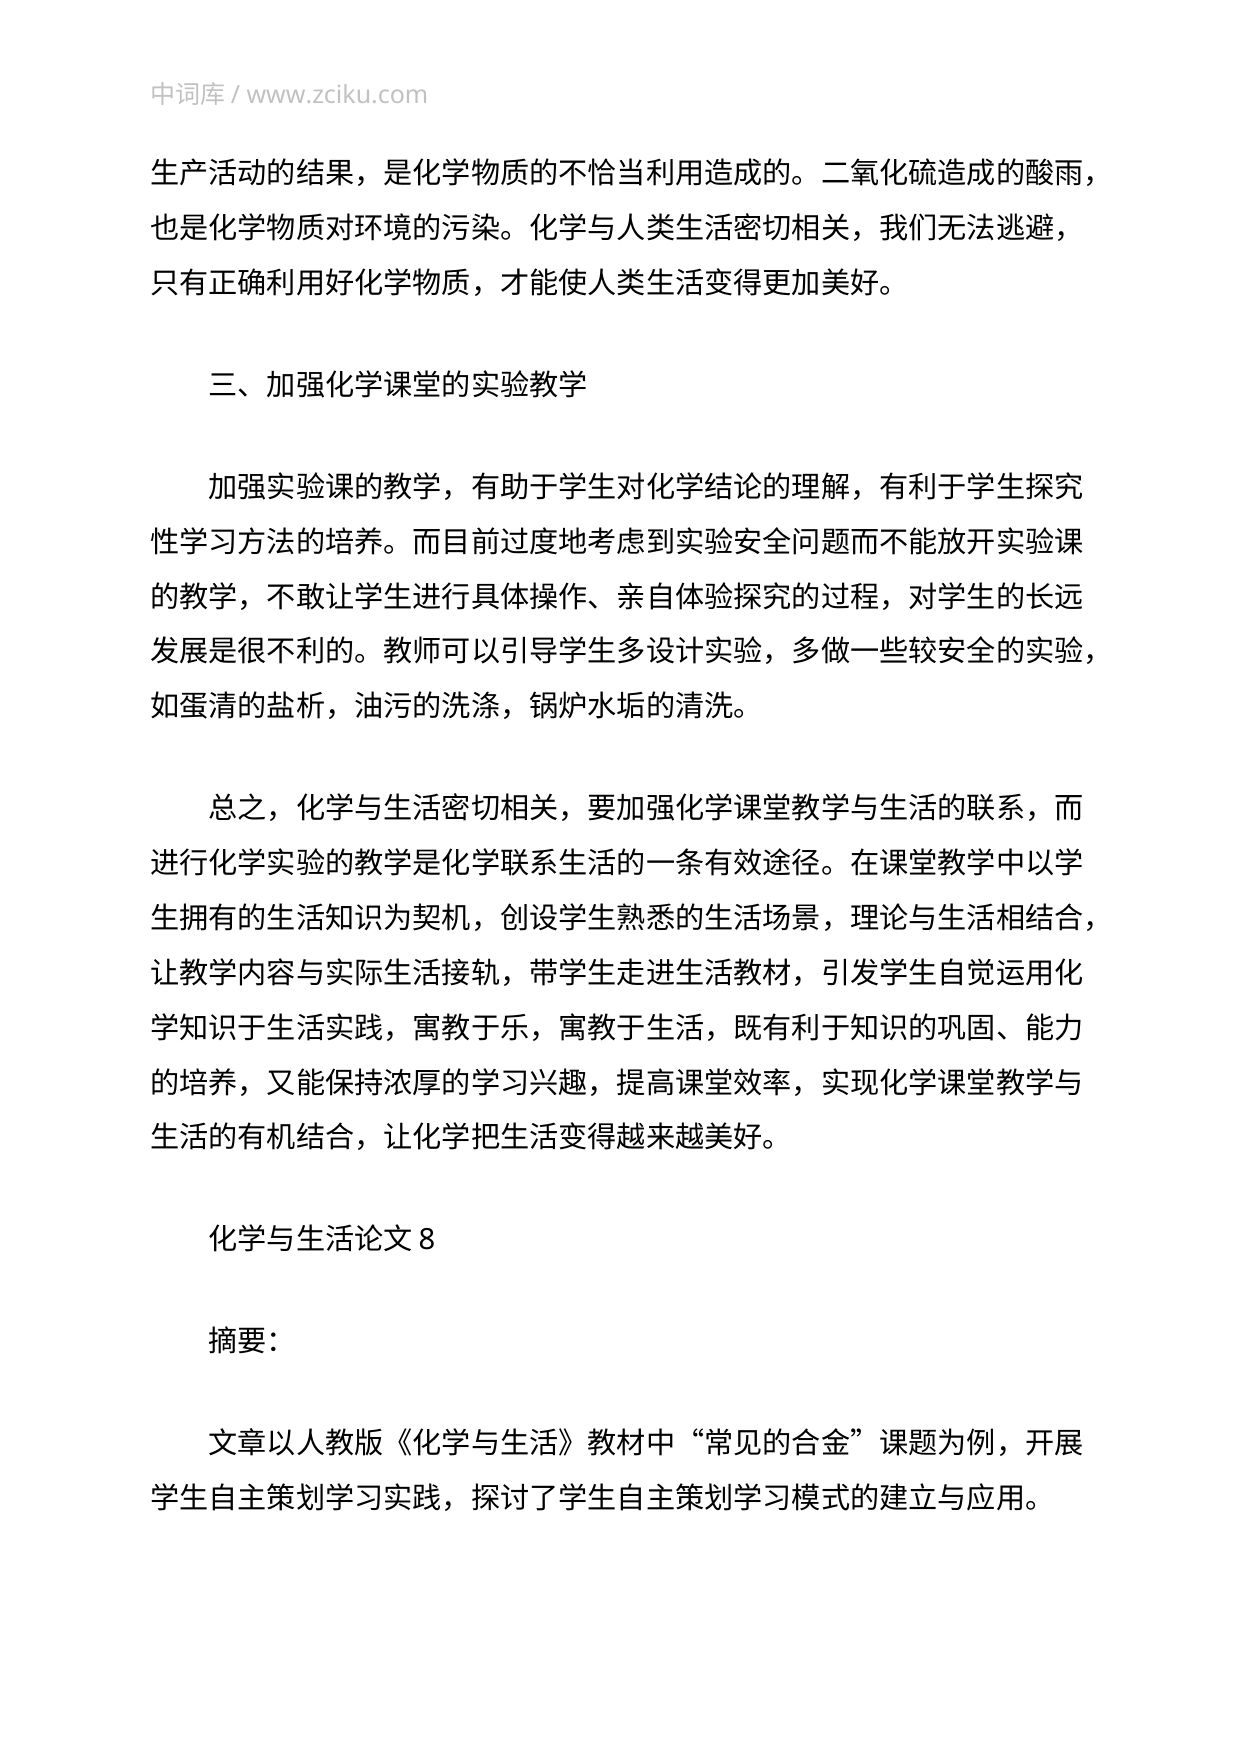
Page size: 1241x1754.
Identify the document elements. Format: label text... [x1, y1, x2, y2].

text 化学与生活论文8 [150, 1216, 1090, 1258]
text 摘要： [150, 1318, 1090, 1360]
text 总之，化学与生活密切相关，要加强化学课堂教学与生活的联系，而进行化学实验的教学是化学联系生活的一条有效途径。在课堂教学中以学生拥有的生活知识为契机，创设学生熟悉的生活场景，理论与生活相结合，让教学内容与实际生活接轨，带学生走进生活教材，引发学生自觉运用化学知识于生活实践，寓教于乐，寓教于生活，既有利于知识的巩固、能力的培养，又能保持浓厚的学习兴趣，提高课堂效率，实现化学课堂教学与生活的有机结合，让化学把生活变得越来越美好。 [150, 785, 1090, 1156]
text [150, 150, 1090, 302]
text 加强实验课的教学，有助于学生对化学结论的理解，有利于学生探究性学习方法的培养。而目前过度地考虑到实验安全问题而不能放开实验课的教学，不敢让学生进行具体操作、亲自体验探究的过程，对学生的长远发展是很不利的。教师可以引导学生多设计实验，多做一些较安全的实验，如蛋清的盐析，油污的洗涤，锅炉水垢的清洗。 [150, 463, 1090, 725]
text 三、加强化学课堂的实验教学 [150, 362, 1090, 404]
text 文章以人教版《化学与生活》教材中“常见的合金”课题为例，开展学生自主策划学习实践，探讨了学生自主策划学习模式的建立与应用。 [150, 1419, 1090, 1517]
